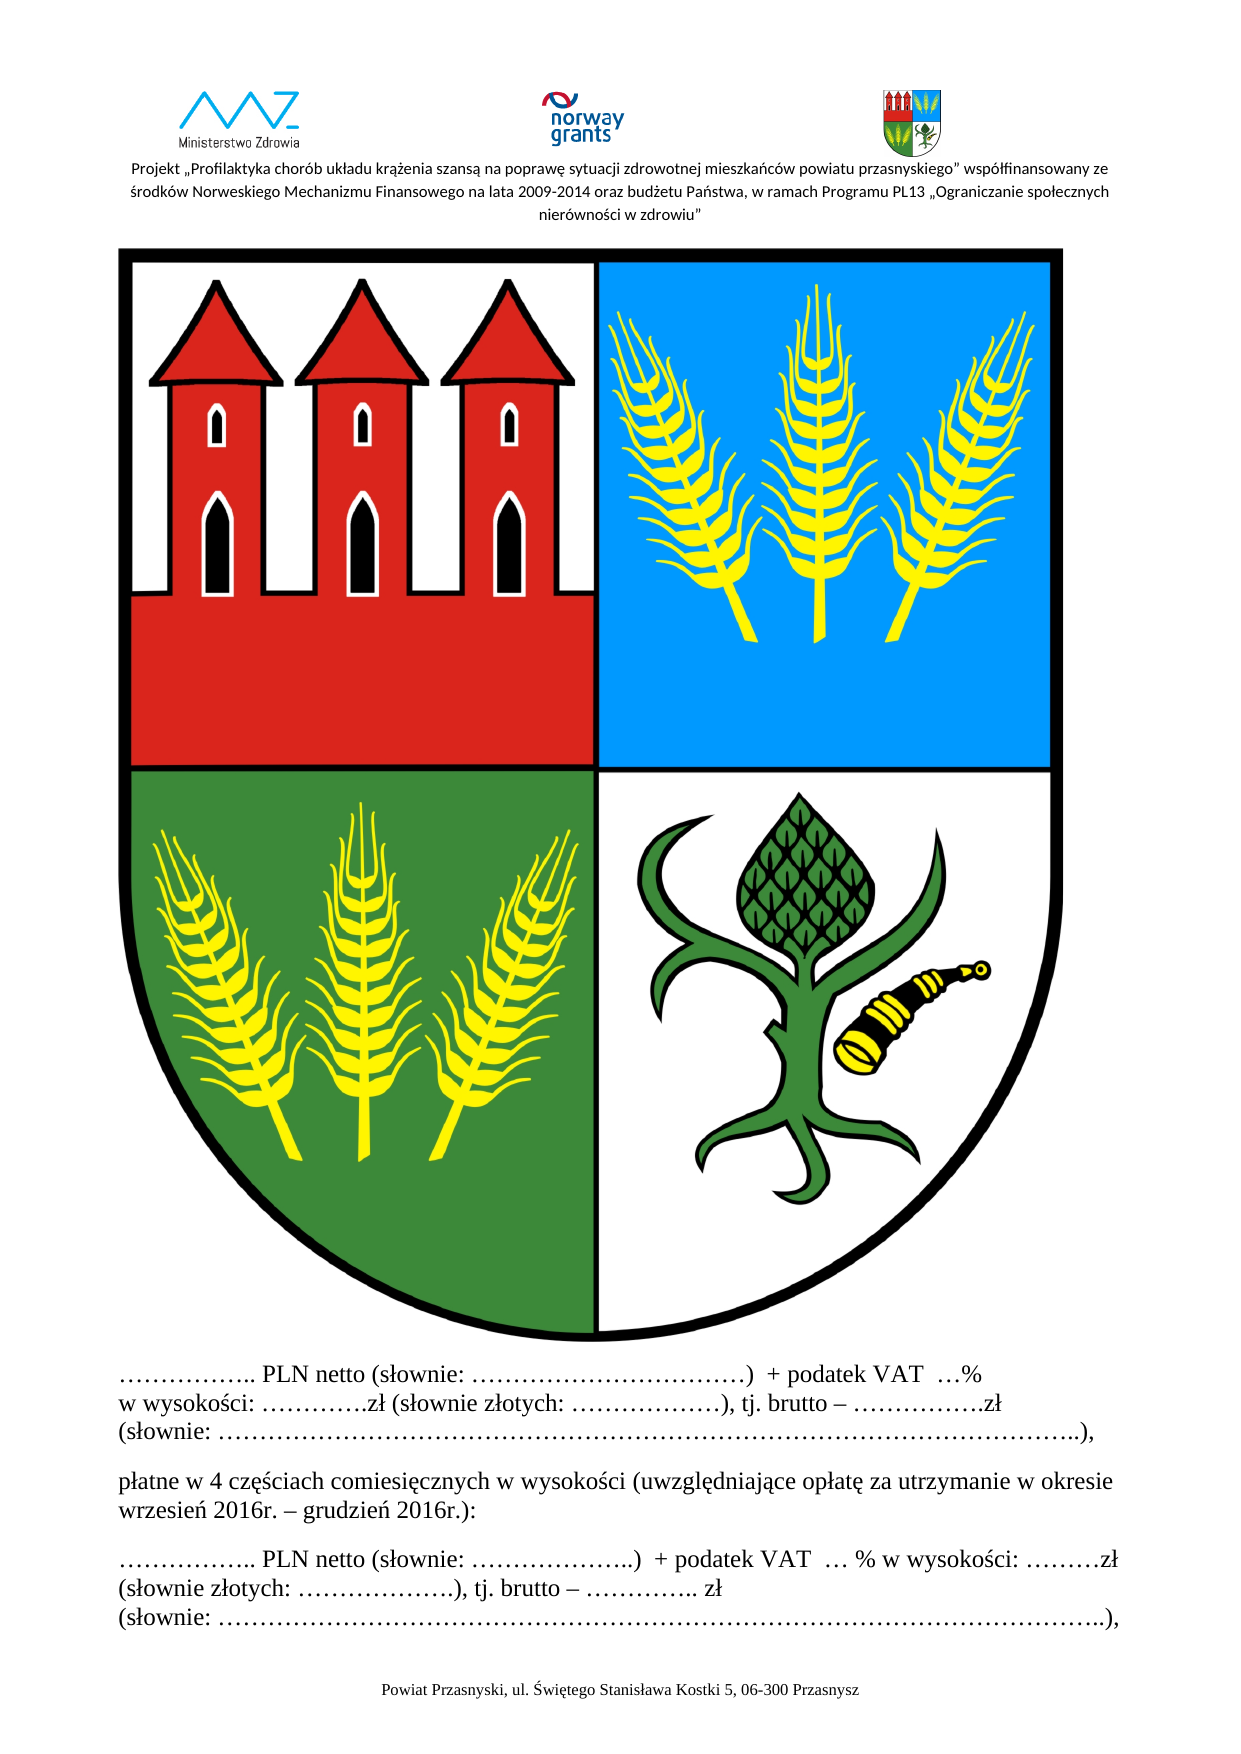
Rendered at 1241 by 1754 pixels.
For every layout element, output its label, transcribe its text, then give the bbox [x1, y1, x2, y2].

picture [133, 90, 344, 149]
picture [118, 248, 1064, 1342]
text …………….. PLN netto (słownie: ………………..) + podatek VAT … % w wysokości: ………zł (słownie złotych: ……………….), tj. brutto – ………….. zł (słownie: ……………………………………………………………………………………………..), [118, 1544, 1122, 1631]
picture [883, 90, 941, 157]
text …………….. PLN netto (słownie: ……………………………) + podatek VAT …% w wysokości: ………….zł (słownie złotych: ………………), tj. brutto – …………….zł (słownie: …………………………………………………………………………………………..), [118, 1359, 1122, 1445]
text płatne w 4 częściach comiesięcznych w wysokości (uwzględniające opłatę za utrzymanie w okresie wrzesień 2016r. – grudzień 2016r.): [118, 1466, 1122, 1523]
picture [528, 65, 637, 174]
